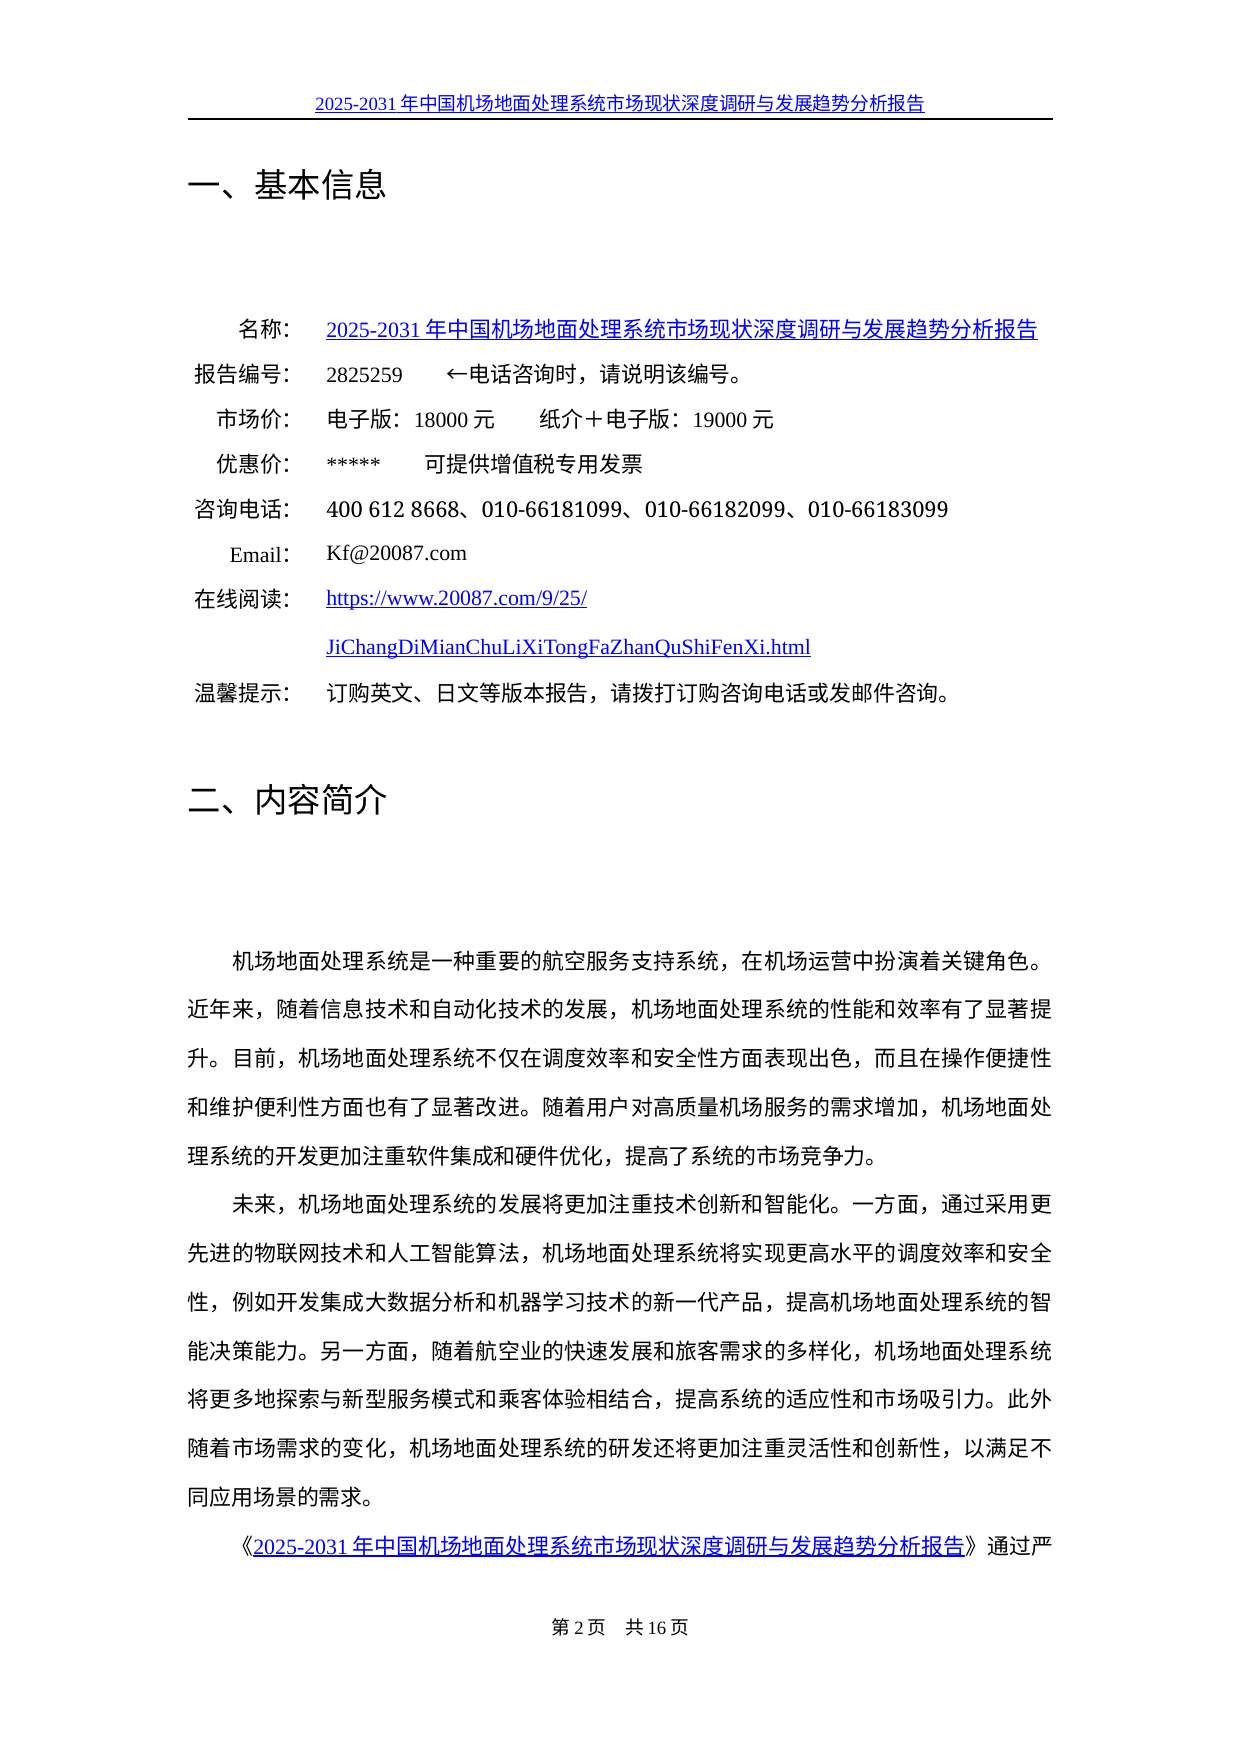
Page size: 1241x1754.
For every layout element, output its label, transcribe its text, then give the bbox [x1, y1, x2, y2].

table_cell 400 612 8668、010-66181099、010-66182099、010-66183099 [315, 492, 1073, 537]
table_cell 订购英文、日文等版本报告，请拨打订购咨询电话或发邮件咨询。 [315, 675, 1073, 720]
table_header 名称： [167, 312, 315, 357]
table_cell ***** 可提供增值税专用发票 [315, 447, 1073, 492]
table_cell Email： [167, 537, 315, 582]
table_header 2025-2031年中国机场地面处理系统市场现状深度调研与发展趋势分析报告 [315, 312, 1073, 357]
table_cell [315, 582, 1073, 675]
title 二、内容简介 [187, 766, 1053, 831]
table_cell 市场价： [167, 402, 315, 447]
table_cell 优惠价： [167, 447, 315, 492]
title 一、基本信息 [187, 150, 1053, 215]
table_cell Kf@20087.com [315, 537, 1073, 582]
table_cell 温馨提示： [167, 675, 315, 720]
table_cell 2825259 ←电话咨询时，请说明该编号。 [315, 357, 1073, 402]
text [187, 943, 1053, 1561]
table_cell 报告编号： [167, 357, 315, 402]
table_cell 在线阅读： [167, 582, 315, 675]
table_cell 电子版：18000 元 纸介＋电子版：19000 元 [315, 402, 1073, 447]
table_cell 咨询电话： [167, 492, 315, 537]
